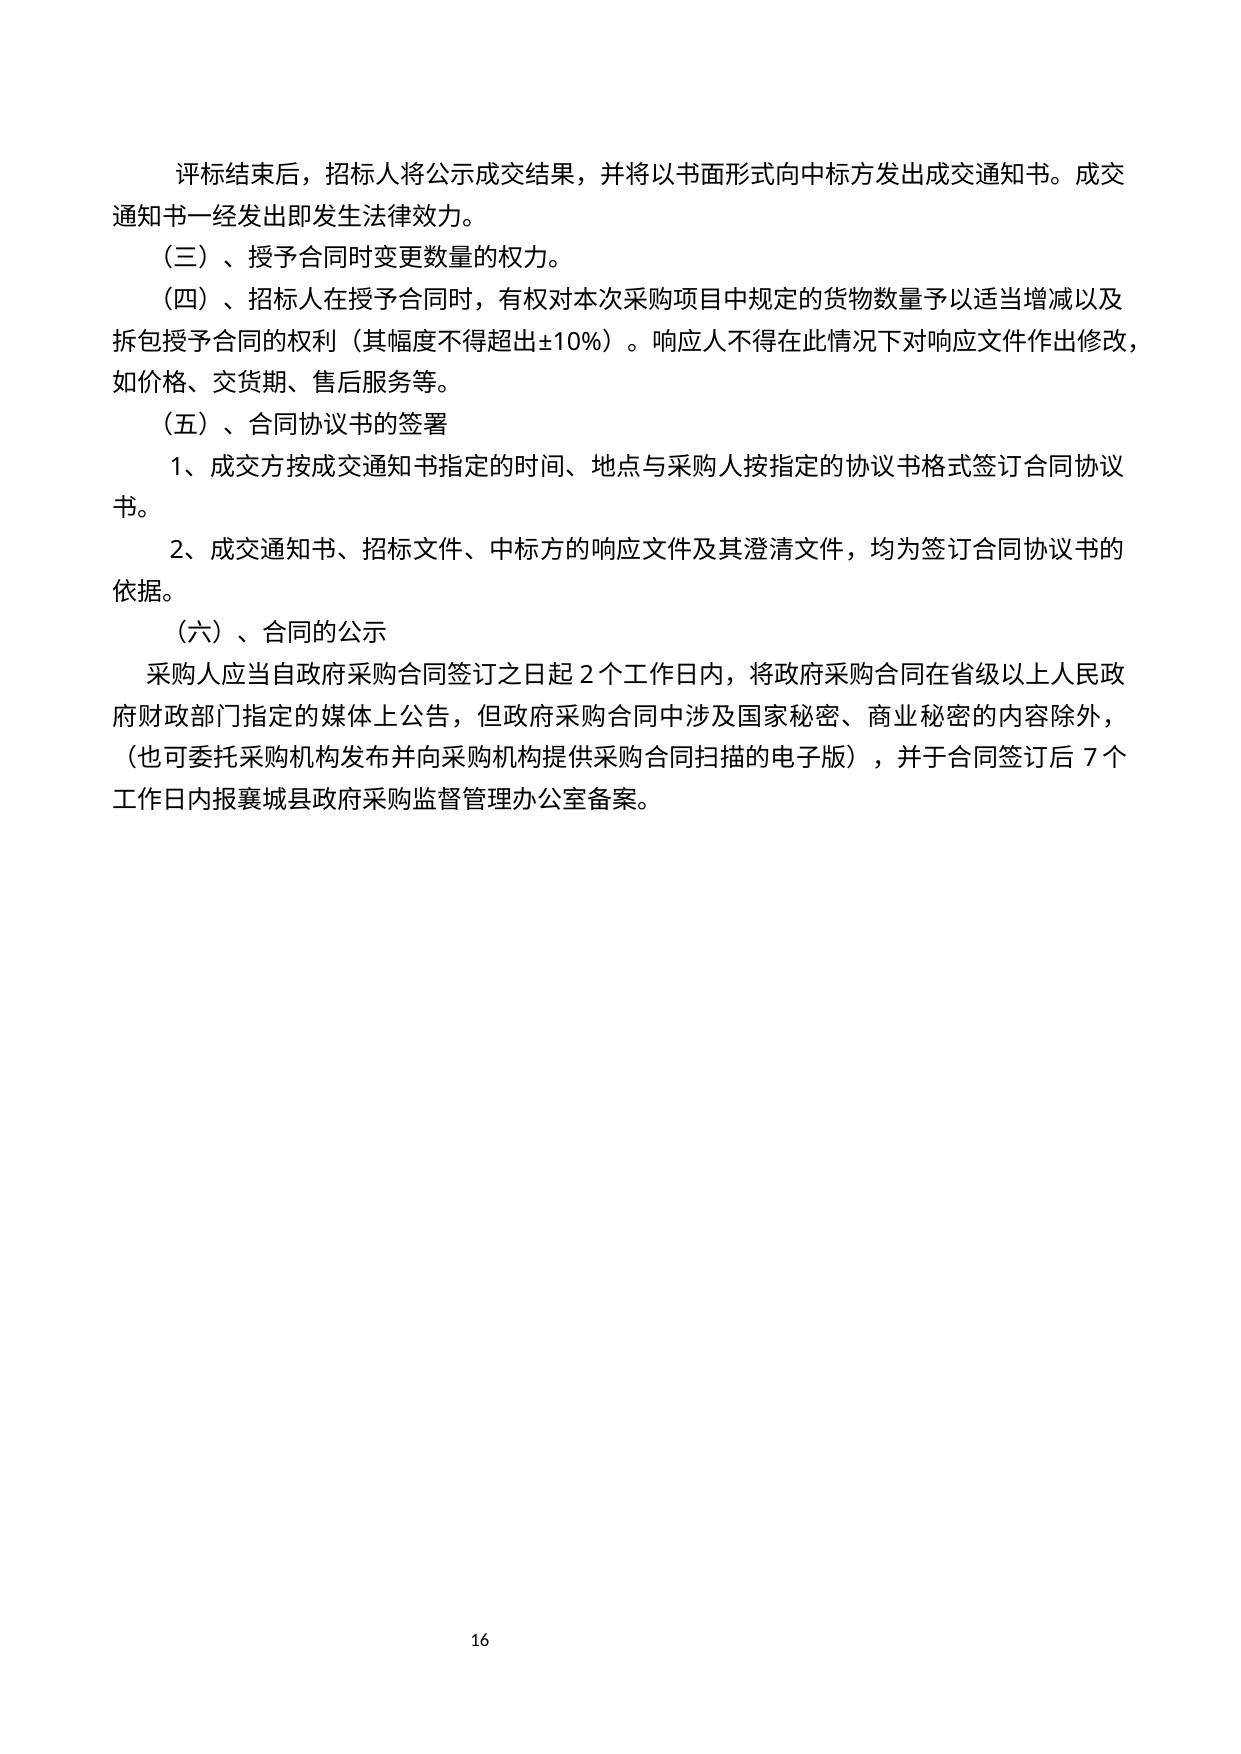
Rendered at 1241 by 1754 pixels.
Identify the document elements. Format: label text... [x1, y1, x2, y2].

text （三）、授予合同时变更数量的权力。 [112, 233, 1128, 275]
text 采购人应当自政府采购合同签订之日起2个工作日内，将政府采购合同在省级以上人民政府财政部门指定的媒体上公告，但政府采购合同中涉及国家秘密、商业秘密的内容除外，（也可委托采购机构发布并向采购机构提供采购合同扫描的电子版），并于合同签订后7个工作日内报襄城县政府采购监督管理办公室备案。 [112, 650, 1128, 817]
text （五）、合同协议书的签署 [112, 400, 1128, 442]
list 、合同的公示 [112, 608, 1128, 650]
text 1、成交方按成交通知书指定的时间、地点与采购人按指定的协议书格式签订合同协议书。 [112, 442, 1128, 525]
text 评标结束后，招标人将公示成交结果，并将以书面形式向中标方发出成交通知书。成交通知书一经发出即发生法律效力。 [112, 150, 1128, 233]
text （四）、招标人在授予合同时，有权对本次采购项目中规定的货物数量予以适当增减以及拆包授予合同的权利（其幅度不得超出±10%）。响应人不得在此情况下对响应文件作出修改，如价格、交货期、售后服务等。 [112, 275, 1128, 400]
text 2、成交通知书、招标文件、中标方的响应文件及其澄清文件，均为签订合同协议书的依据。 [112, 525, 1128, 608]
